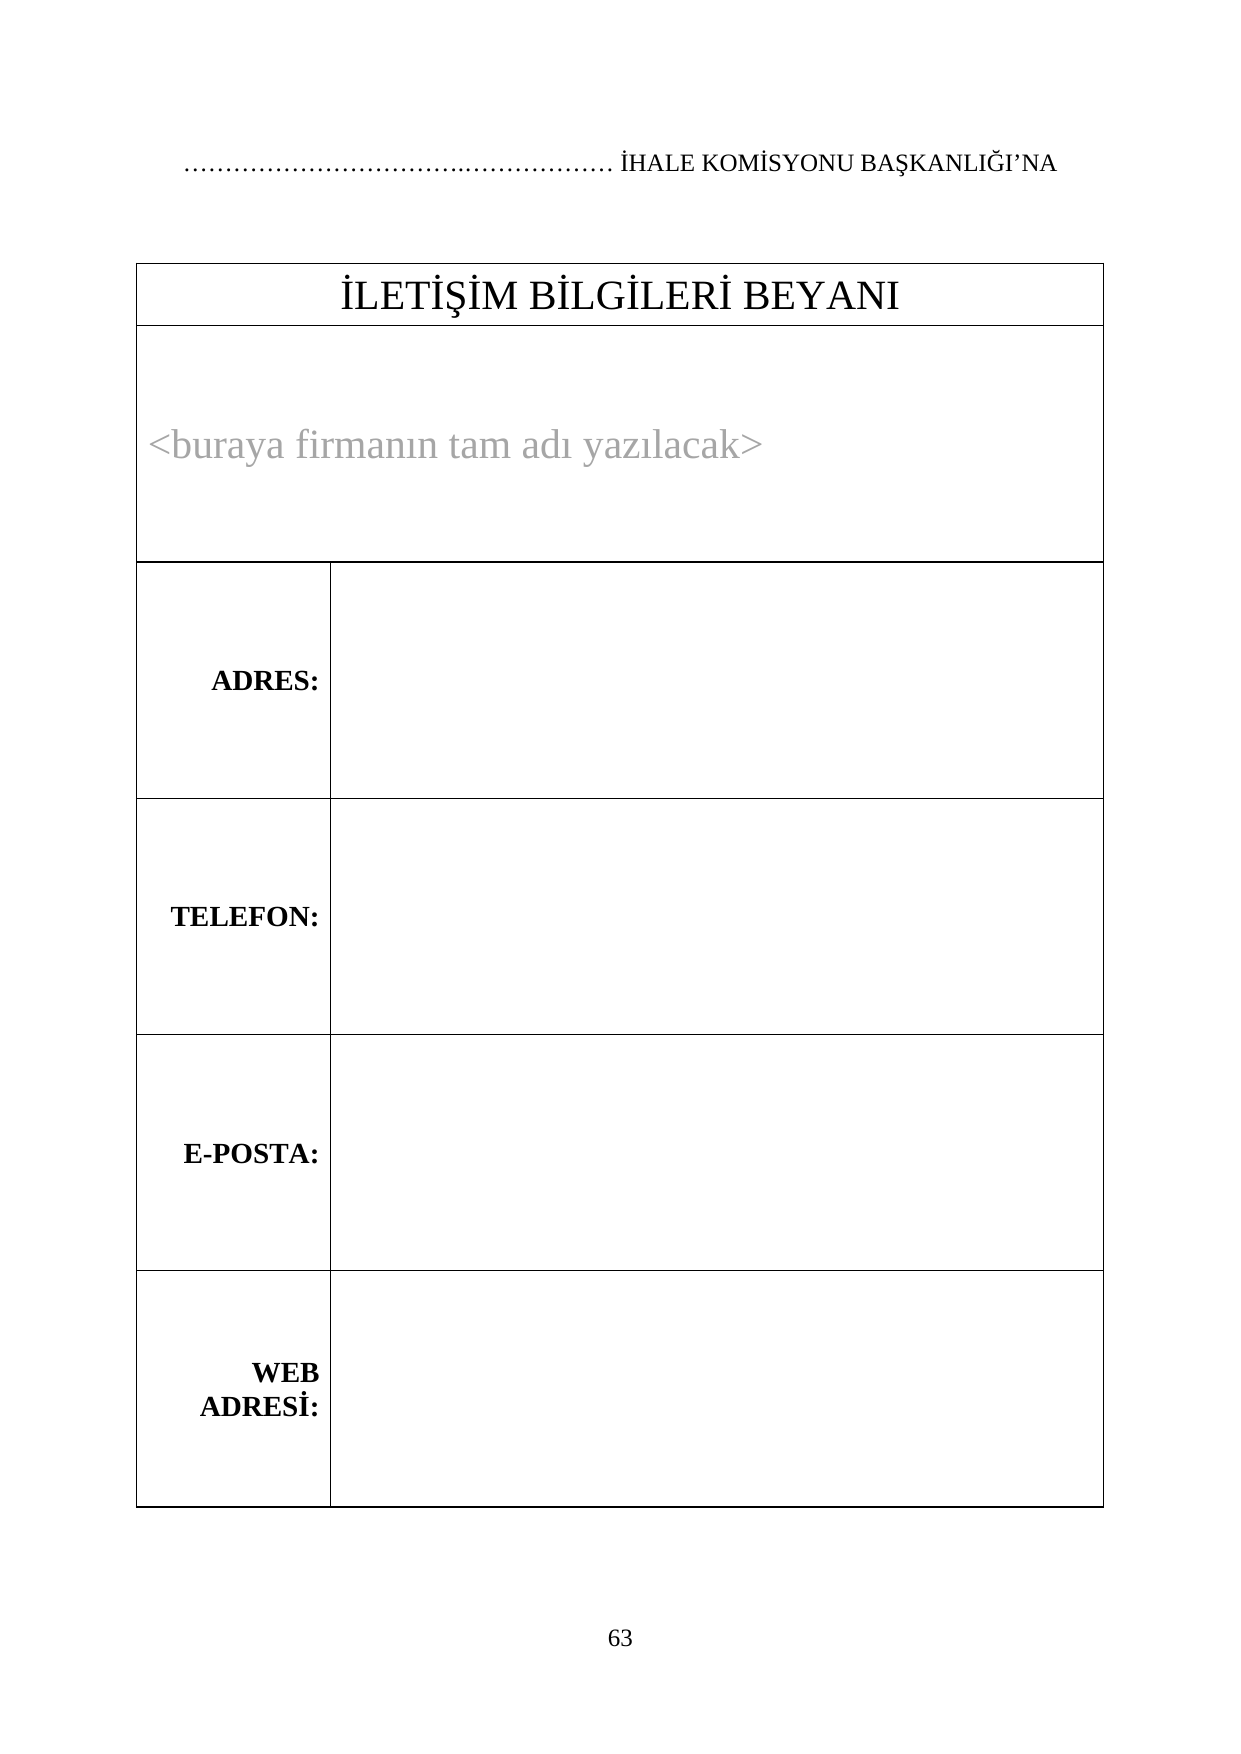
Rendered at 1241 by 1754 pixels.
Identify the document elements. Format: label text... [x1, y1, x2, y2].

table_cell [331, 1271, 1103, 1506]
table_cell <buraya firmanın tam adı yazılacak> [137, 326, 1103, 561]
table_cell [331, 563, 1103, 798]
text …………………………….……………… İHALE KOMİSYONU BAŞKANLIĞI’NA [148, 148, 1093, 176]
table_cell TELEFON: [137, 799, 330, 1034]
table_cell ADRES: [137, 563, 330, 798]
table_cell [331, 1035, 1103, 1270]
table_cell E-POSTA: [137, 1035, 330, 1270]
table_cell [331, 799, 1103, 1034]
table_cell WEB ADRESİ: [137, 1271, 330, 1506]
table_header İLETİŞİM BİLGİLERİ BEYANI [137, 264, 1103, 325]
